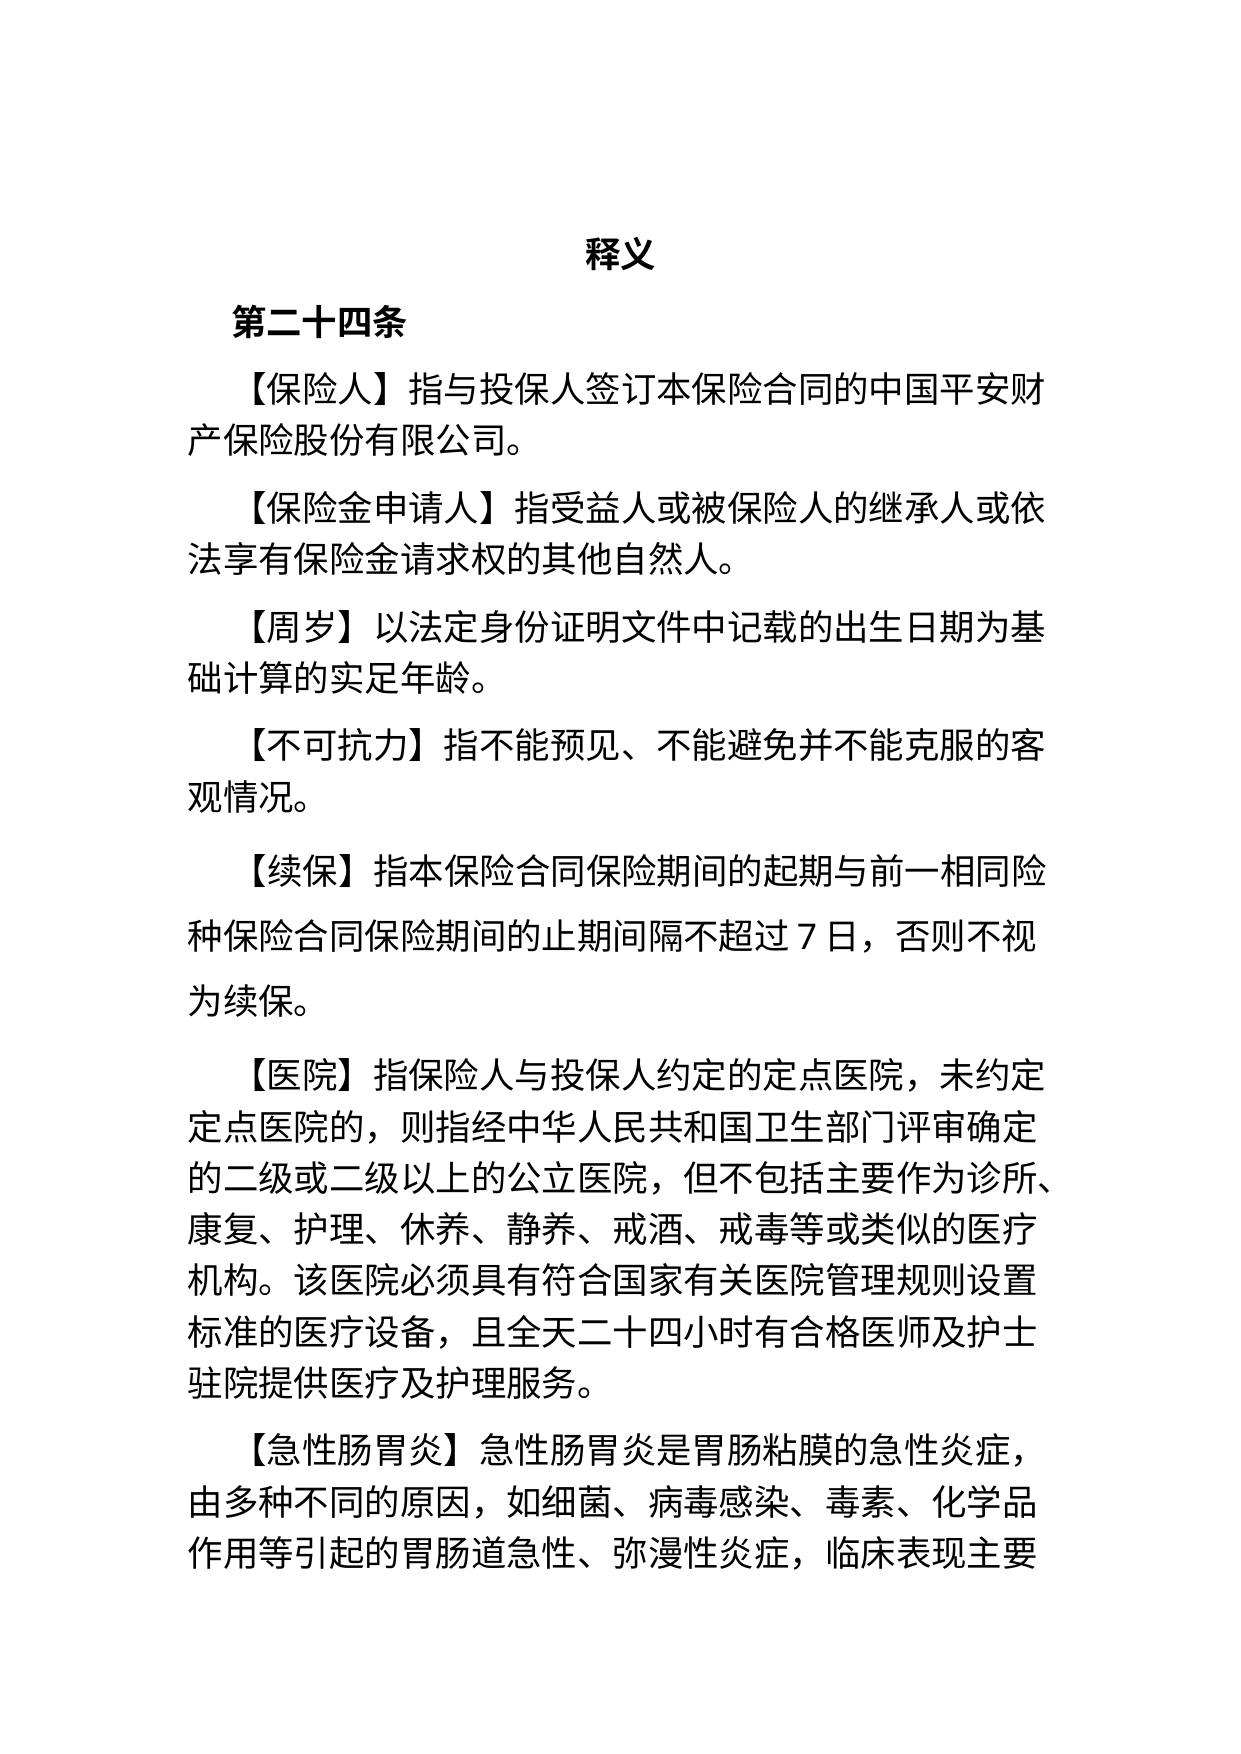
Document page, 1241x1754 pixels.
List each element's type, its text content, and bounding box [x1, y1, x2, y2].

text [187, 1423, 1053, 1576]
text 第二十四条 [187, 294, 1053, 345]
text 【保险人】指与投保人签订本保险合同的中国平安财产保险股份有限公司。 [187, 361, 1053, 464]
text 【不可抗力】指不能预见、不能避免并不能克服的客观情况。 [187, 718, 1053, 820]
text 【医院】指保险人与投保人约定的定点医院，未约定定点医院的，则指经中华人民共和国卫生部门评审确定的二级或二级以上的公立医院，但不包括主要作为诊所、康复、护理、休养、静养、戒酒、戒毒等或类似的医疗机构。该医院必须具有符合国家有关医院管理规则设置标准的医疗设备，且全天二十四小时有合格医师及护士驻院提供医疗及护理服务。 [187, 1048, 1053, 1406]
text 【周岁】以法定身份证明文件中记载的出生日期为基础计算的实足年龄。 [187, 599, 1053, 701]
text 【保险金申请人】指受益人或被保险人的继承人或依法享有保险金请求权的其他自然人。 [187, 480, 1053, 583]
text 【续保】指本保险合同保险期间的起期与前一相同险种保险合同保险期间的止期间隔不超过7日，否则不视为续保。 [187, 836, 1053, 1031]
text 释义 [187, 226, 1053, 278]
